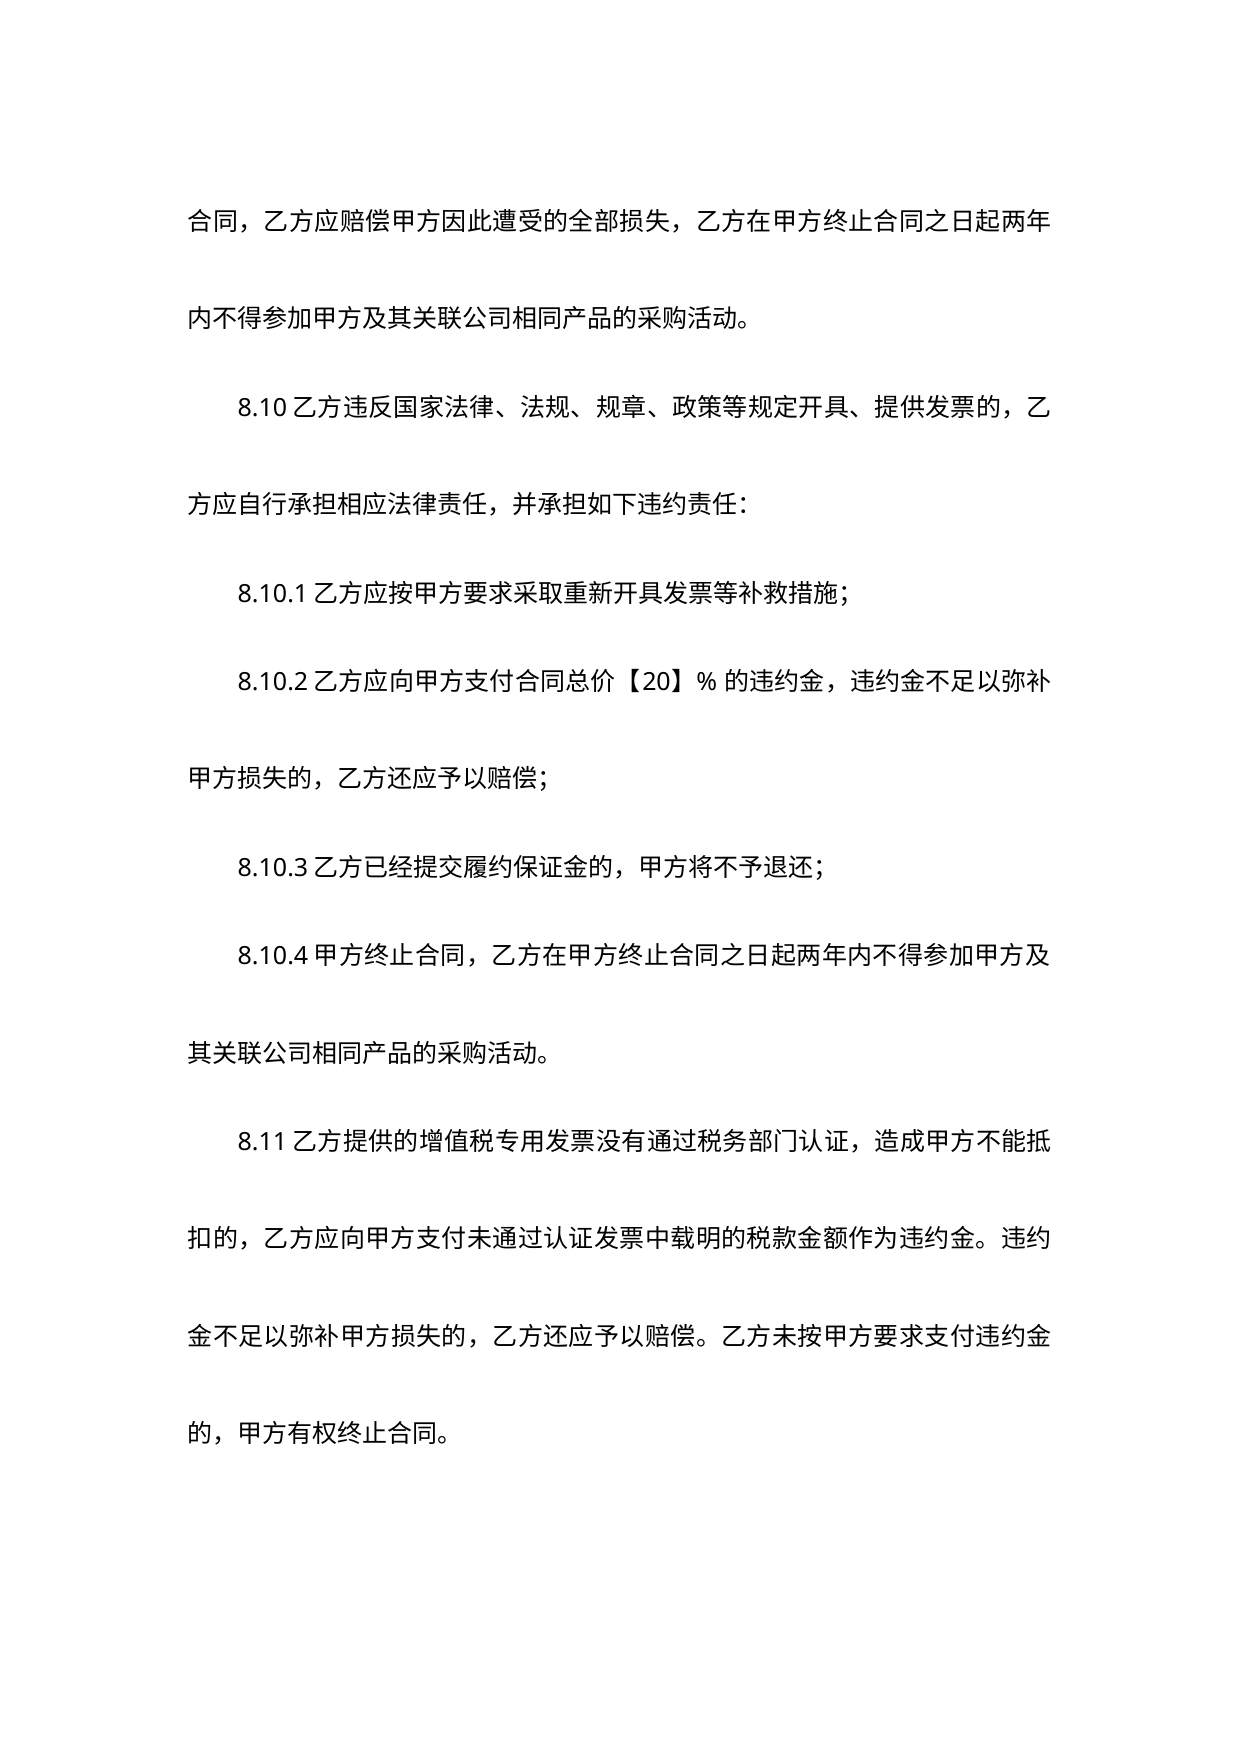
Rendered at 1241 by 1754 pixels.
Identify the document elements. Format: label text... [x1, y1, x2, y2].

text 8.10乙方违反国家法律、法规、规章、政策等规定开具、提供发票的，乙方应自行承担相应法律责任，并承担如下违约责任： [187, 373, 1053, 535]
text 8.10.2乙方应向甲方支付合同总价【20】% 的违约金，违约金不足以弥补甲方损失的，乙方还应予以赔偿； [187, 647, 1053, 809]
text 8.11乙方提供的增值税专用发票没有通过税务部门认证，造成甲方不能抵扣的，乙方应向甲方支付未通过认证发票中载明的税款金额作为违约金。违约金不足以弥补甲方损失的，乙方还应予以赔偿。乙方未按甲方要求支付违约金的，甲方有权终止合同。 [187, 1107, 1053, 1464]
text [187, 187, 1053, 349]
text 8.10.4甲方终止合同，乙方在甲方终止合同之日起两年内不得参加甲方及其关联公司相同产品的采购活动。 [187, 921, 1053, 1084]
text 8.10.1乙方应按甲方要求采取重新开具发票等补救措施； [187, 559, 1053, 624]
text 8.10.3乙方已经提交履约保证金的，甲方将不予退还； [187, 833, 1053, 898]
